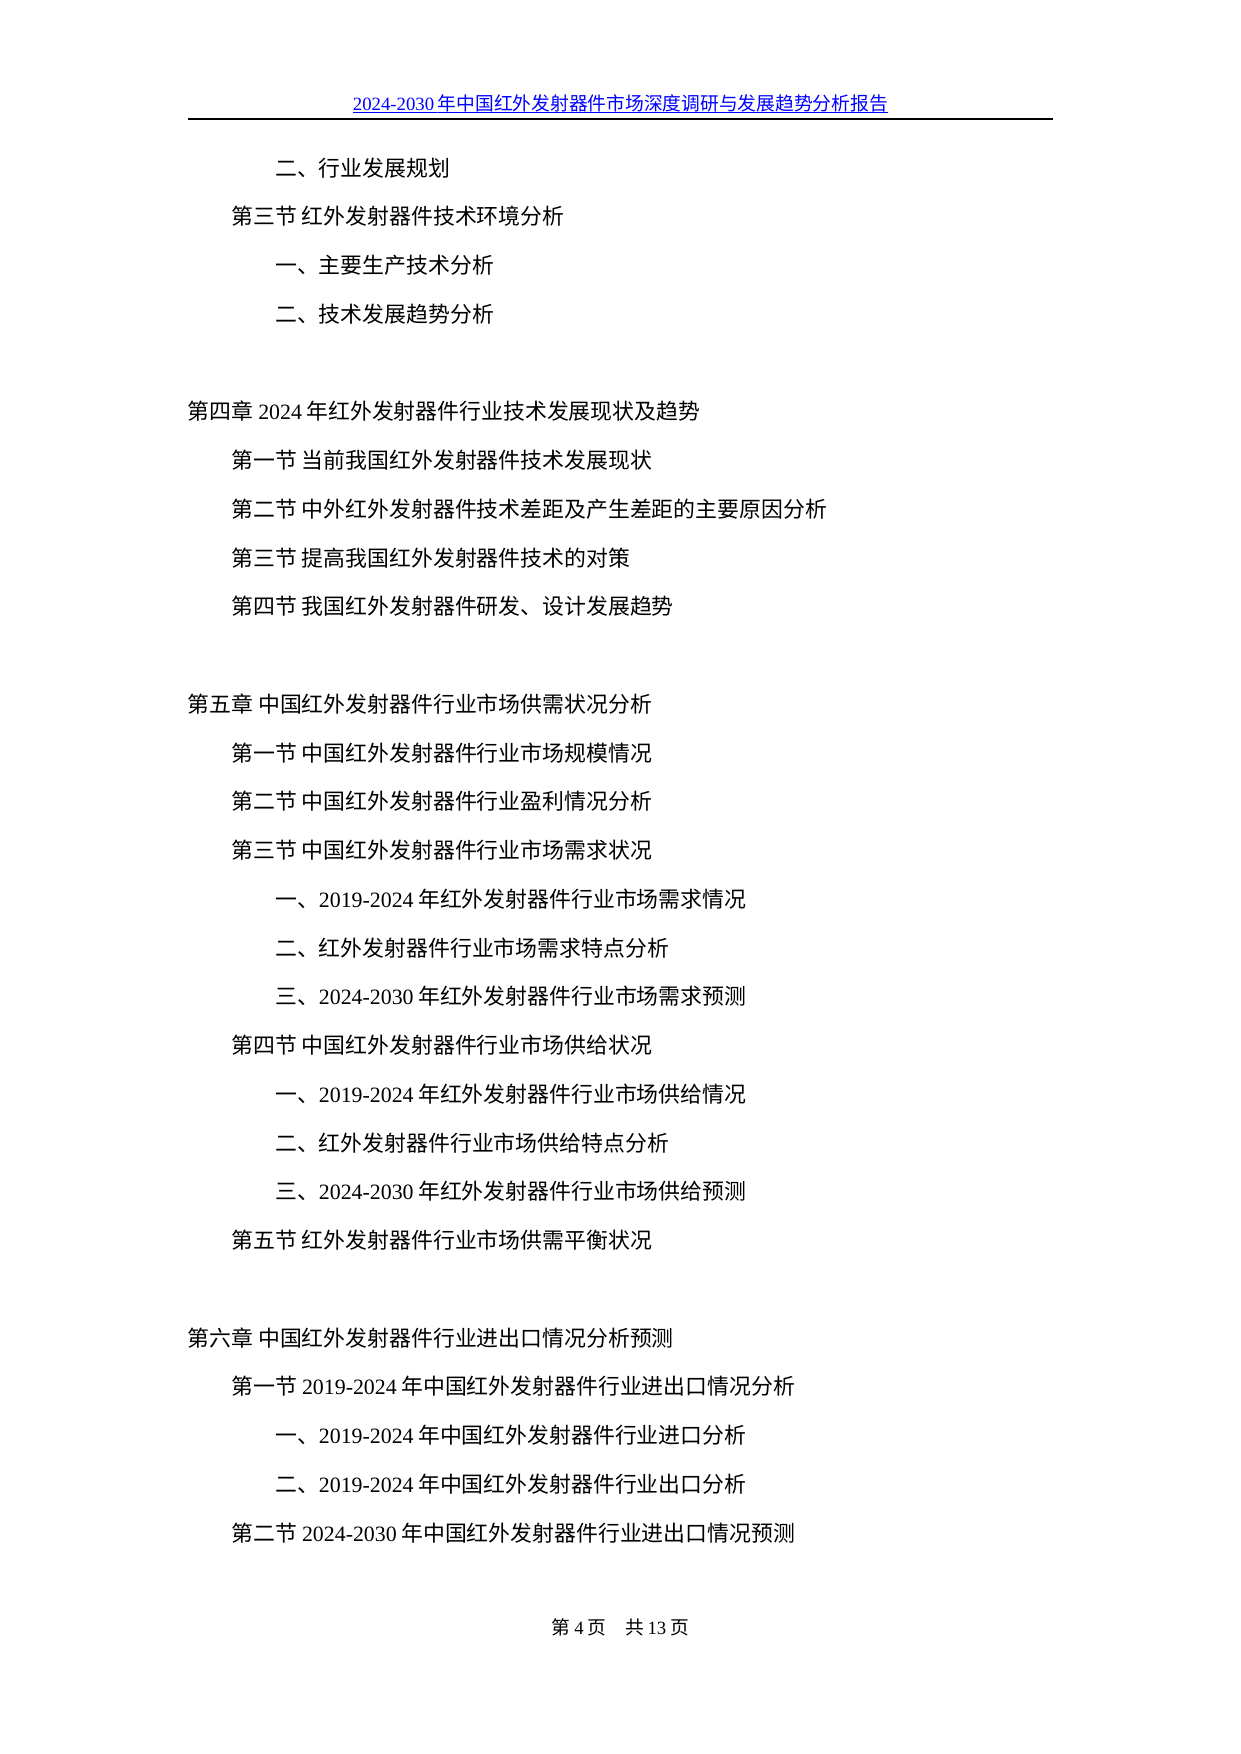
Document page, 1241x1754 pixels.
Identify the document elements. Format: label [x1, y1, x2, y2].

text [187, 150, 1053, 1548]
